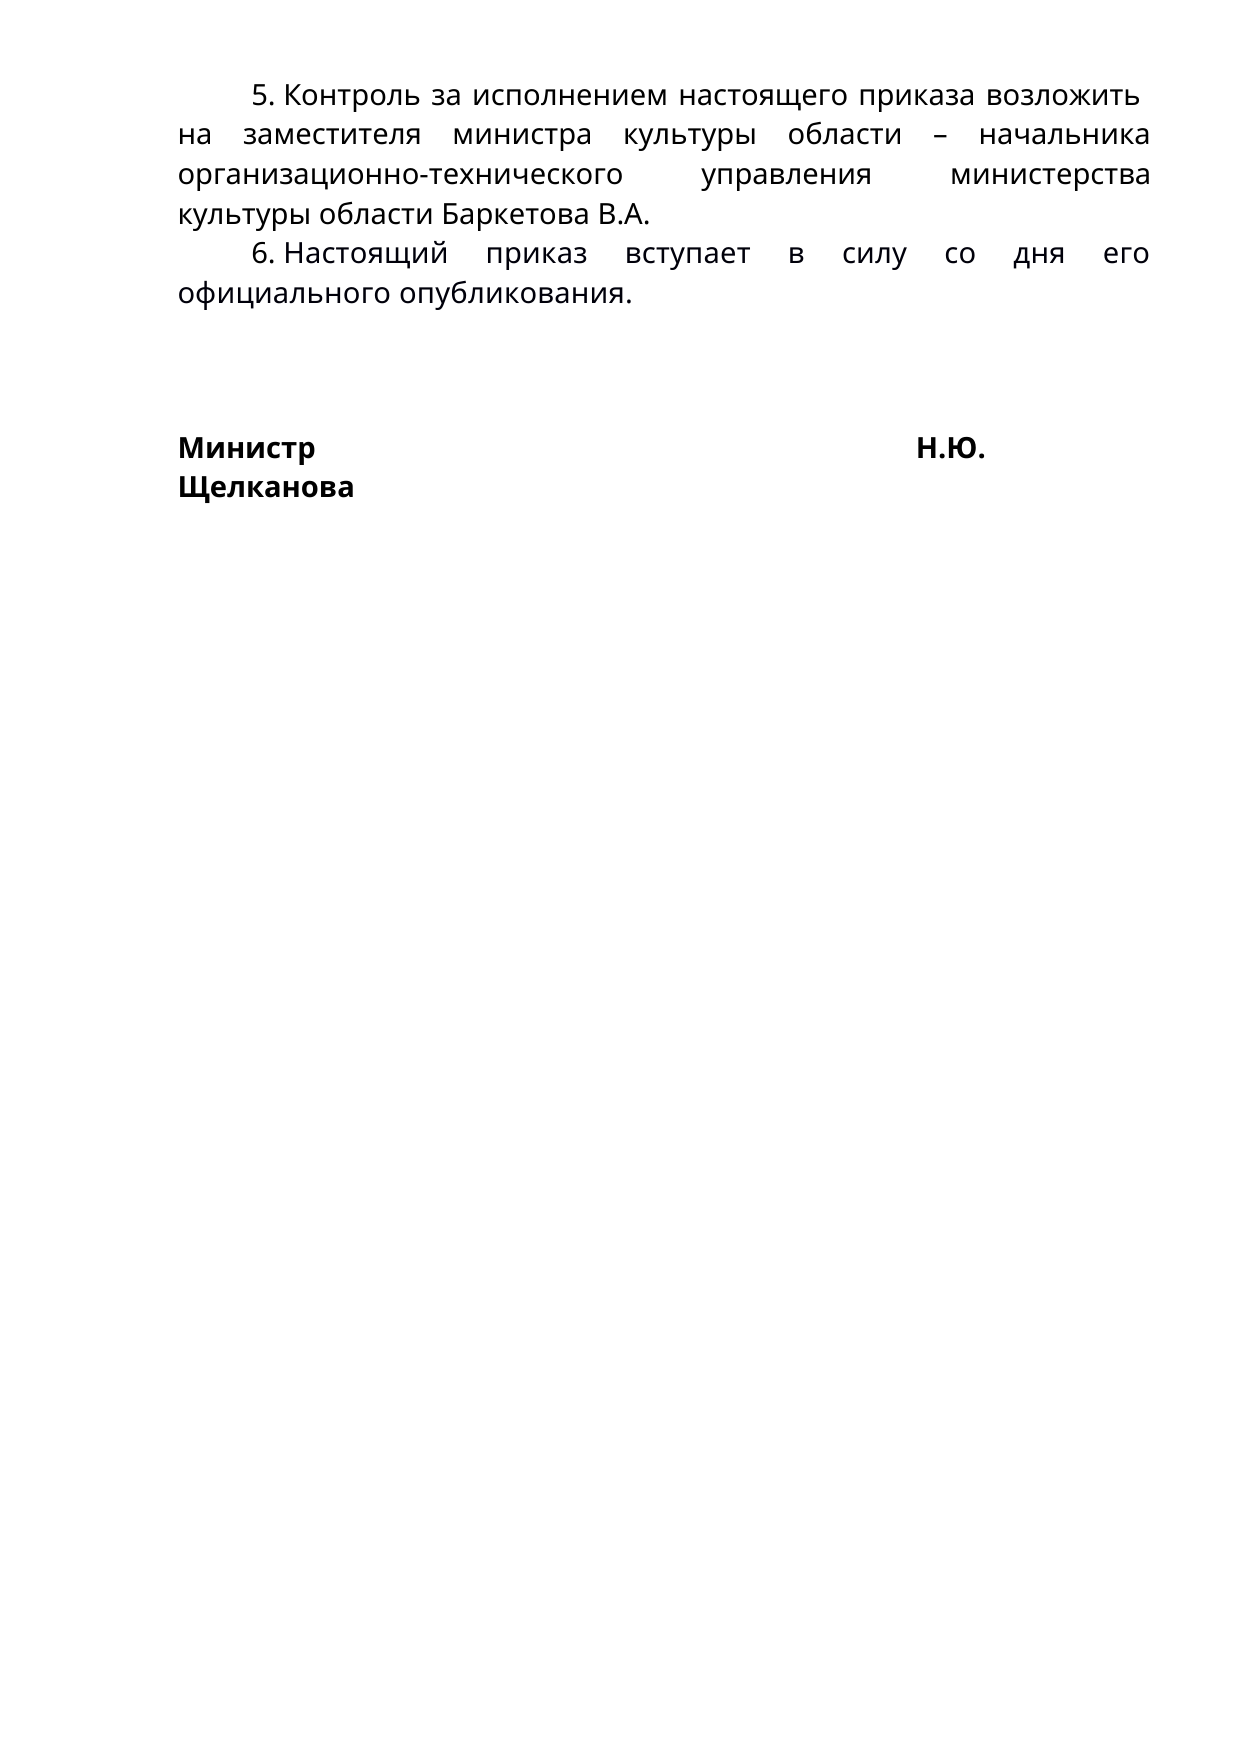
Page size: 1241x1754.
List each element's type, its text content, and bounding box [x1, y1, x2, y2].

text Министр Н.Ю. Щелканова [177, 427, 1152, 506]
text 6. Настоящий приказ вступает в силу со дня его официального опубликования. [177, 233, 1152, 312]
text 5. Контроль за исполнением настоящего приказа возложить на заместителя министра культуры области – начальника организационно-технического управления министерства культуры области Баркетова В.А. [177, 74, 1152, 233]
